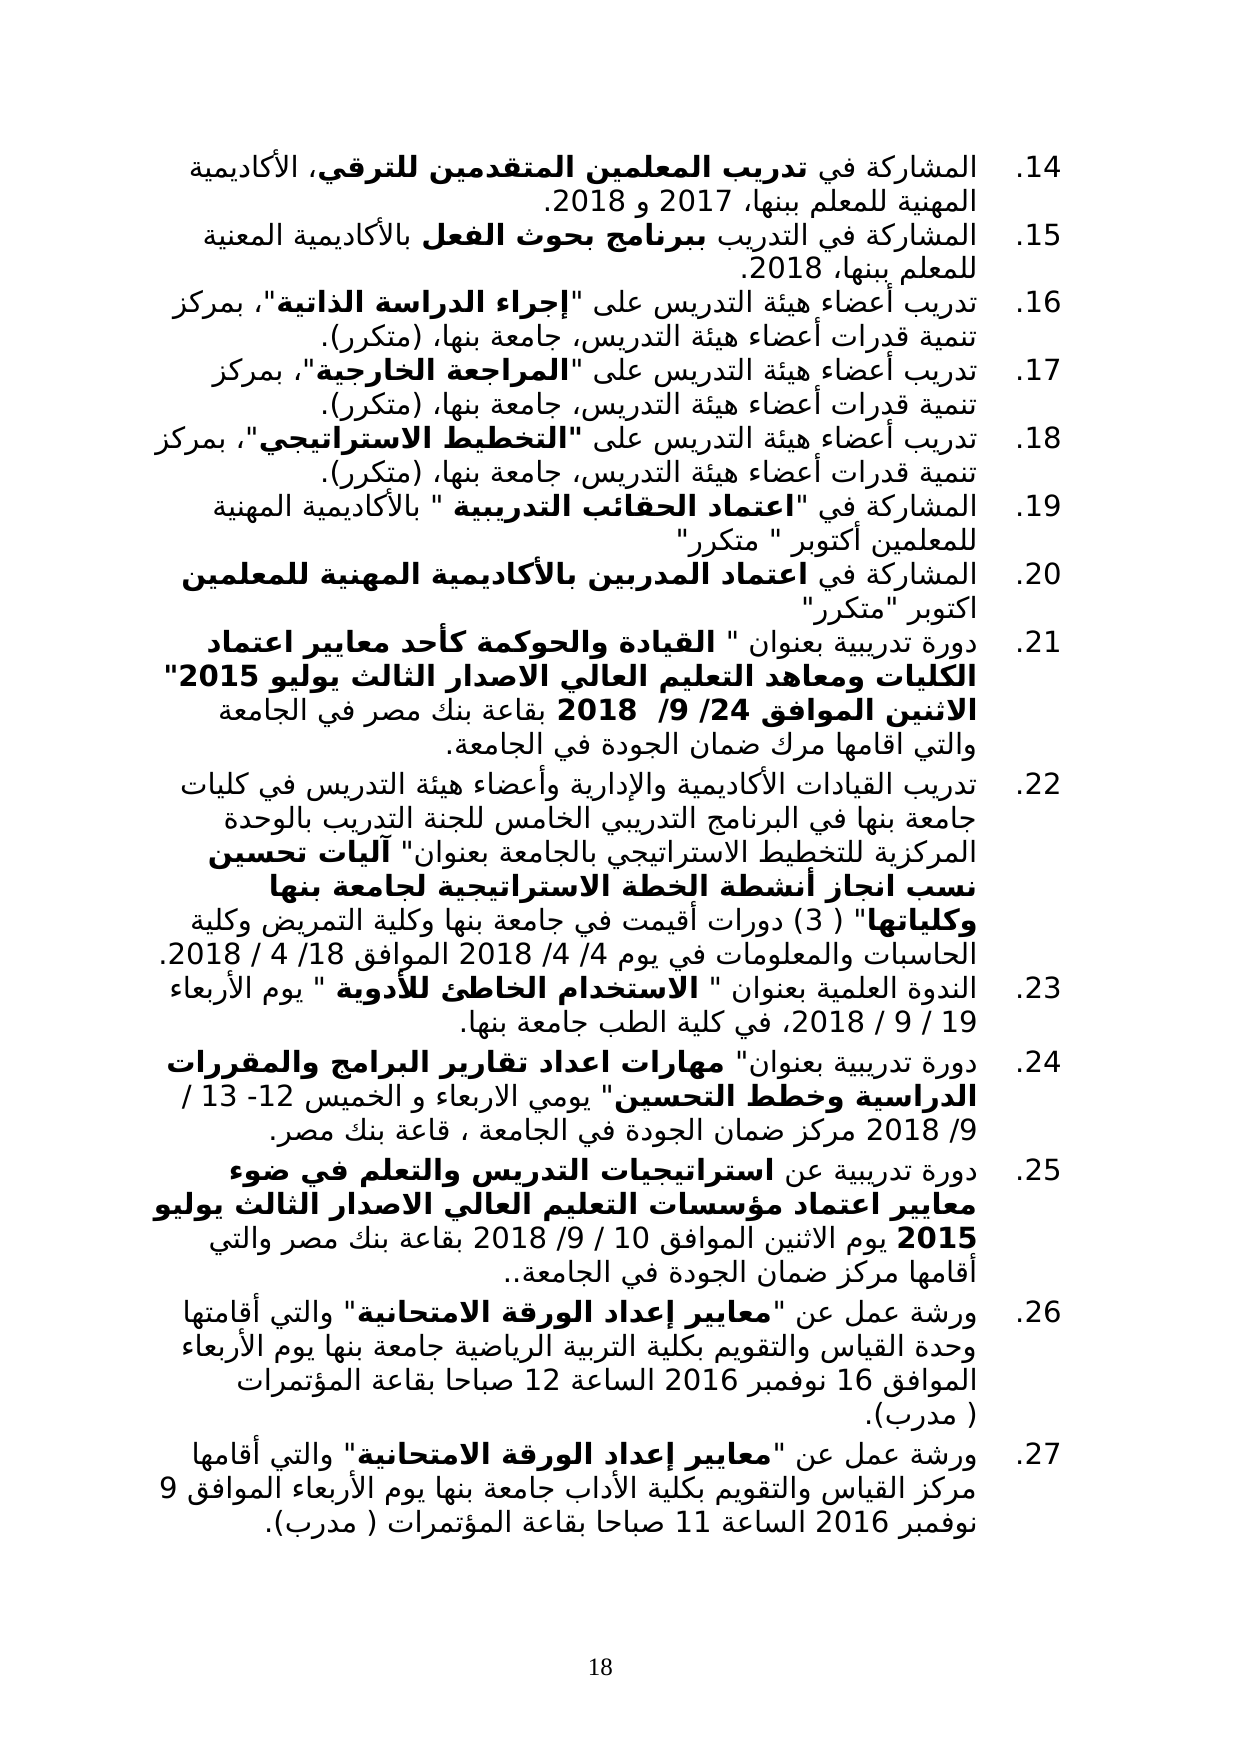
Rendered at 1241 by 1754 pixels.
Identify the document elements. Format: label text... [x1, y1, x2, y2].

title دورة تدريبية بعنوان " القيادة والحوكمة كأحد معايير اعتماد الكليات ومعاهد التعليم العالي الاصدار الثالث يوليو 2015" الاثنين الموافق 24/ 9/ 2018 بقاعة بنك مصر في الجامعة والتي اقامها مرك ضمان الجودة في الجامعة. [148, 625, 1015, 761]
list المشاركة في تدريب المعلمين المتقدمين للترقي، الأكاديمية المهنية للمعلم ببنها، 2017 و 2018. [148, 150, 1015, 218]
list تدريب أعضاء هيئة التدريس على "إجراء الدراسة الذاتية"، بمركز تنمية قدرات أعضاء هيئة التدريس، جامعة بنها، (متكرر). [148, 286, 1015, 354]
title الندوة العلمية بعنوان " الاستخدام الخاطئ للأدوية " يوم الأربعاء 19 / 9 / 2018، في كلية الطب جامعة بنها. [148, 971, 1015, 1039]
list تدريب أعضاء هيئة التدريس على "المراجعة الخارجية"، بمركز تنمية قدرات أعضاء هيئة التدريس، جامعة بنها، (متكرر). [148, 354, 1015, 422]
title ورشة عمل عن "معايير إعداد الورقة الامتحانية" والتي أقامها مركز القياس والتقويم بكلية الأداب جامعة بنها يوم الأربعاء الموافق 9 نوفمبر 2016 الساعة 11 صباحا بقاعة المؤتمرات ( مدرب). [148, 1438, 1015, 1539]
list تدريب أعضاء هيئة التدريس على "التخطيط الاستراتيجي"، بمركز تنمية قدرات أعضاء هيئة التدريس، جامعة بنها، (متكرر). [148, 422, 1015, 489]
list تدريب القيادات الأكاديمية والإدارية وأعضاء هيئة التدريس في كليات جامعة بنها في البرنامج التدريبي الخامس للجنة التدريب بالوحدة المركزية للتخطيط الاستراتيجي بالجامعة بعنوان" آليات تحسين نسب انجاز أنشطة الخطة الاستراتيجية لجامعة بنها وكلياتها" ( 3) دورات أقيمت في جامعة بنها وكلية التمريض وكلية الحاسبات والمعلومات في يوم 4/ 4/ 2018 الموافق 18/ 4 / 2018. [148, 767, 1015, 971]
list المشاركة في اعتماد المدربين بالأكاديمية المهنية للمعلمين اكتوبر "متكرر" [148, 557, 1015, 625]
title ورشة عمل عن "معايير إعداد الورقة الامتحانية" والتي أقامتها وحدة القياس والتقويم بكلية التربية الرياضية جامعة بنها يوم الأربعاء الموافق 16 نوفمبر 2016 الساعة 12 صباحا بقاعة المؤتمرات ( مدرب). [148, 1296, 1015, 1431]
title دورة تدريبية بعنوان" مهارات اعداد تقارير البرامج والمقررات الدراسية وخطط التحسين" يومي الاربعاء و الخميس 12- 13 / 9/ 2018 مركز ضمان الجودة في الجامعة ، قاعة بنك مصر. [148, 1045, 1015, 1147]
list المشاركة في التدريب ببرنامج بحوث الفعل بالأكاديمية المعنية للمعلم ببنها، 2018. [148, 218, 1015, 286]
title دورة تدريبية عن استراتيجيات التدريس والتعلم في ضوء معايير اعتماد مؤسسات التعليم العالي الاصدار الثالث يوليو2015 يوم الاثنين الموافق 10 / 9/ 2018 بقاعة بنك مصر والتي أقامها مركز ضمان الجودة في الجامعة.. [148, 1153, 1015, 1289]
list المشاركة في "اعتماد الحقائب التدريبية " بالأكاديمية المهنية للمعلمين أكتوبر " متكرر" [148, 489, 1015, 557]
